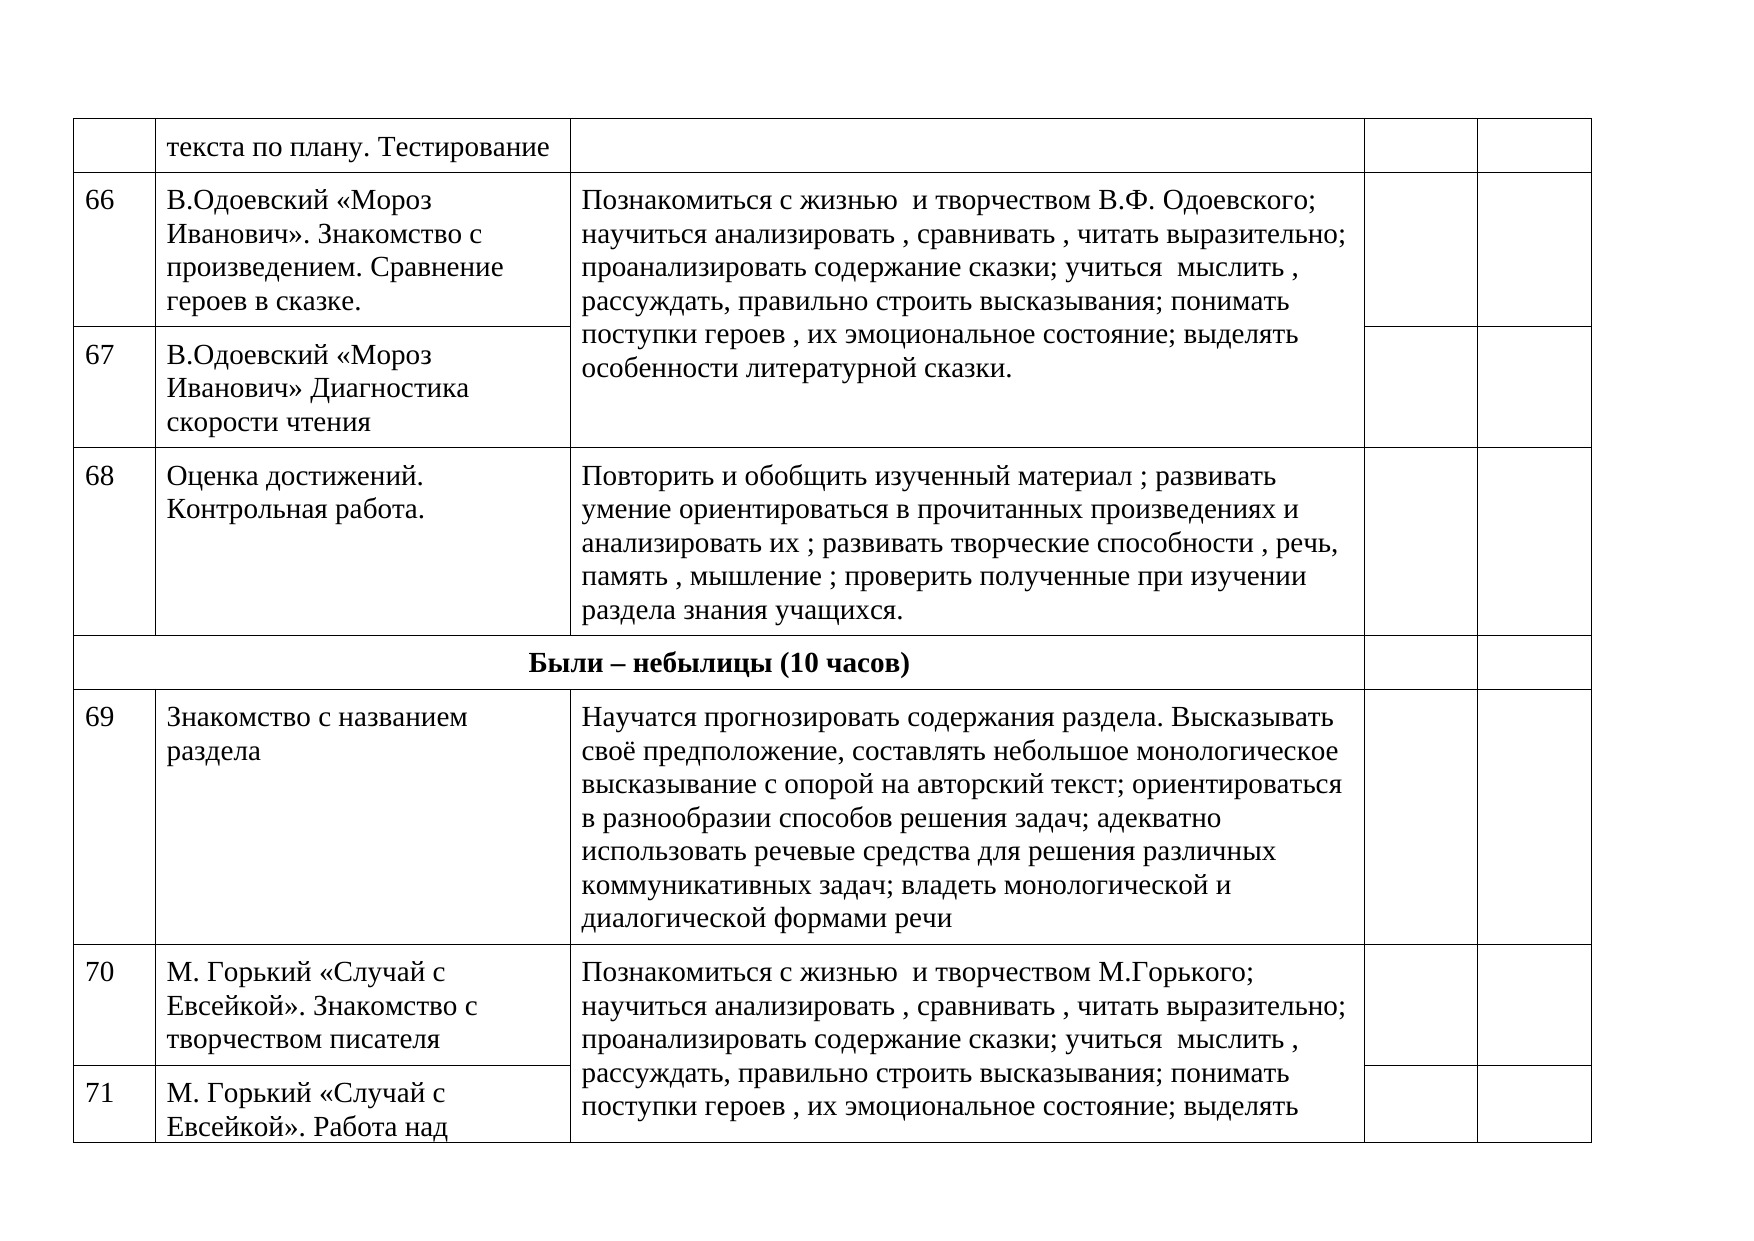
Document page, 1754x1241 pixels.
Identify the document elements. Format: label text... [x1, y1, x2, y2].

table_cell 71 [74, 1066, 155, 1142]
table_cell 70 [74, 945, 155, 1064]
table_cell [1365, 1066, 1477, 1142]
table_cell 69 [74, 690, 155, 944]
table_cell Познакомиться с жизнью и творчеством В.Ф. Одоевского; научиться анализировать , сравнивать , читать выразительно; проанализировать содержание сказки; учиться мыслить , рассуждать, правильно строить высказывания; понимать поступки героев , их эмоциональное состояние; выделять особенности литературной сказки. [571, 173, 1364, 447]
table_cell Были – небылицы (10 часов) [74, 636, 1364, 689]
table_cell [1365, 448, 1477, 635]
table_cell [1478, 327, 1591, 447]
table_cell [1478, 945, 1591, 1064]
table_cell [1365, 173, 1477, 326]
table_cell [1478, 448, 1591, 635]
table_cell Научатся прогнозировать содержания раздела. Высказывать своё предположение, составлять небольшое монологическое высказывание с опорой на авторский текст; ориентироваться в разнообразии способов решения задач; адекватно использовать речевые средства для решения различных коммуникативных задач; владеть монологической и диалогической формами речи [571, 690, 1364, 944]
table_cell 66 [74, 173, 155, 326]
table_cell [1365, 327, 1477, 447]
table_cell М. Горький «Случай с Евсейкой». Знакомство с творчеством писателя [156, 945, 570, 1064]
table_cell [1365, 945, 1477, 1064]
table_cell 65 [74, 119, 155, 172]
table_cell [1478, 636, 1591, 689]
table_cell Знакомство с названием раздела [156, 690, 570, 944]
table_cell [1478, 1066, 1591, 1142]
table_cell Повторить и обобщить изученный материал ; развивать умение ориентироваться в прочитанных произведениях и анализировать их ; развивать творческие способности , речь, память , мышление ; проверить полученные при изучении раздела знания учащихся. [571, 448, 1364, 635]
table_cell [1365, 690, 1477, 944]
table_cell В.Одоевский «Мороз Иванович» Диагностика скорости чтения [156, 327, 570, 447]
table_cell В.Одоевский «Мороз Иванович». Знакомство с произведением. Сравнение героев в сказке. [156, 173, 570, 326]
table_cell [1478, 690, 1591, 944]
table_cell Познакомиться с жизнью и творчеством М.Горького; научиться анализировать , сравнивать , читать выразительно; проанализировать содержание сказки; учиться мыслить , рассуждать, правильно строить высказывания; понимать поступки героев , их эмоциональное состояние; выделять особенности литературной сказки. [571, 945, 1364, 1142]
table_cell [1478, 119, 1591, 172]
table_cell 68 [74, 448, 155, 635]
table_cell Оценка достижений. Контрольная работа. [156, 448, 570, 635]
table_cell [1365, 119, 1477, 172]
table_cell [156, 1066, 570, 1142]
table_cell 67 [74, 327, 155, 447]
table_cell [156, 119, 570, 172]
table_cell [1365, 636, 1477, 689]
table_cell [1478, 173, 1591, 326]
